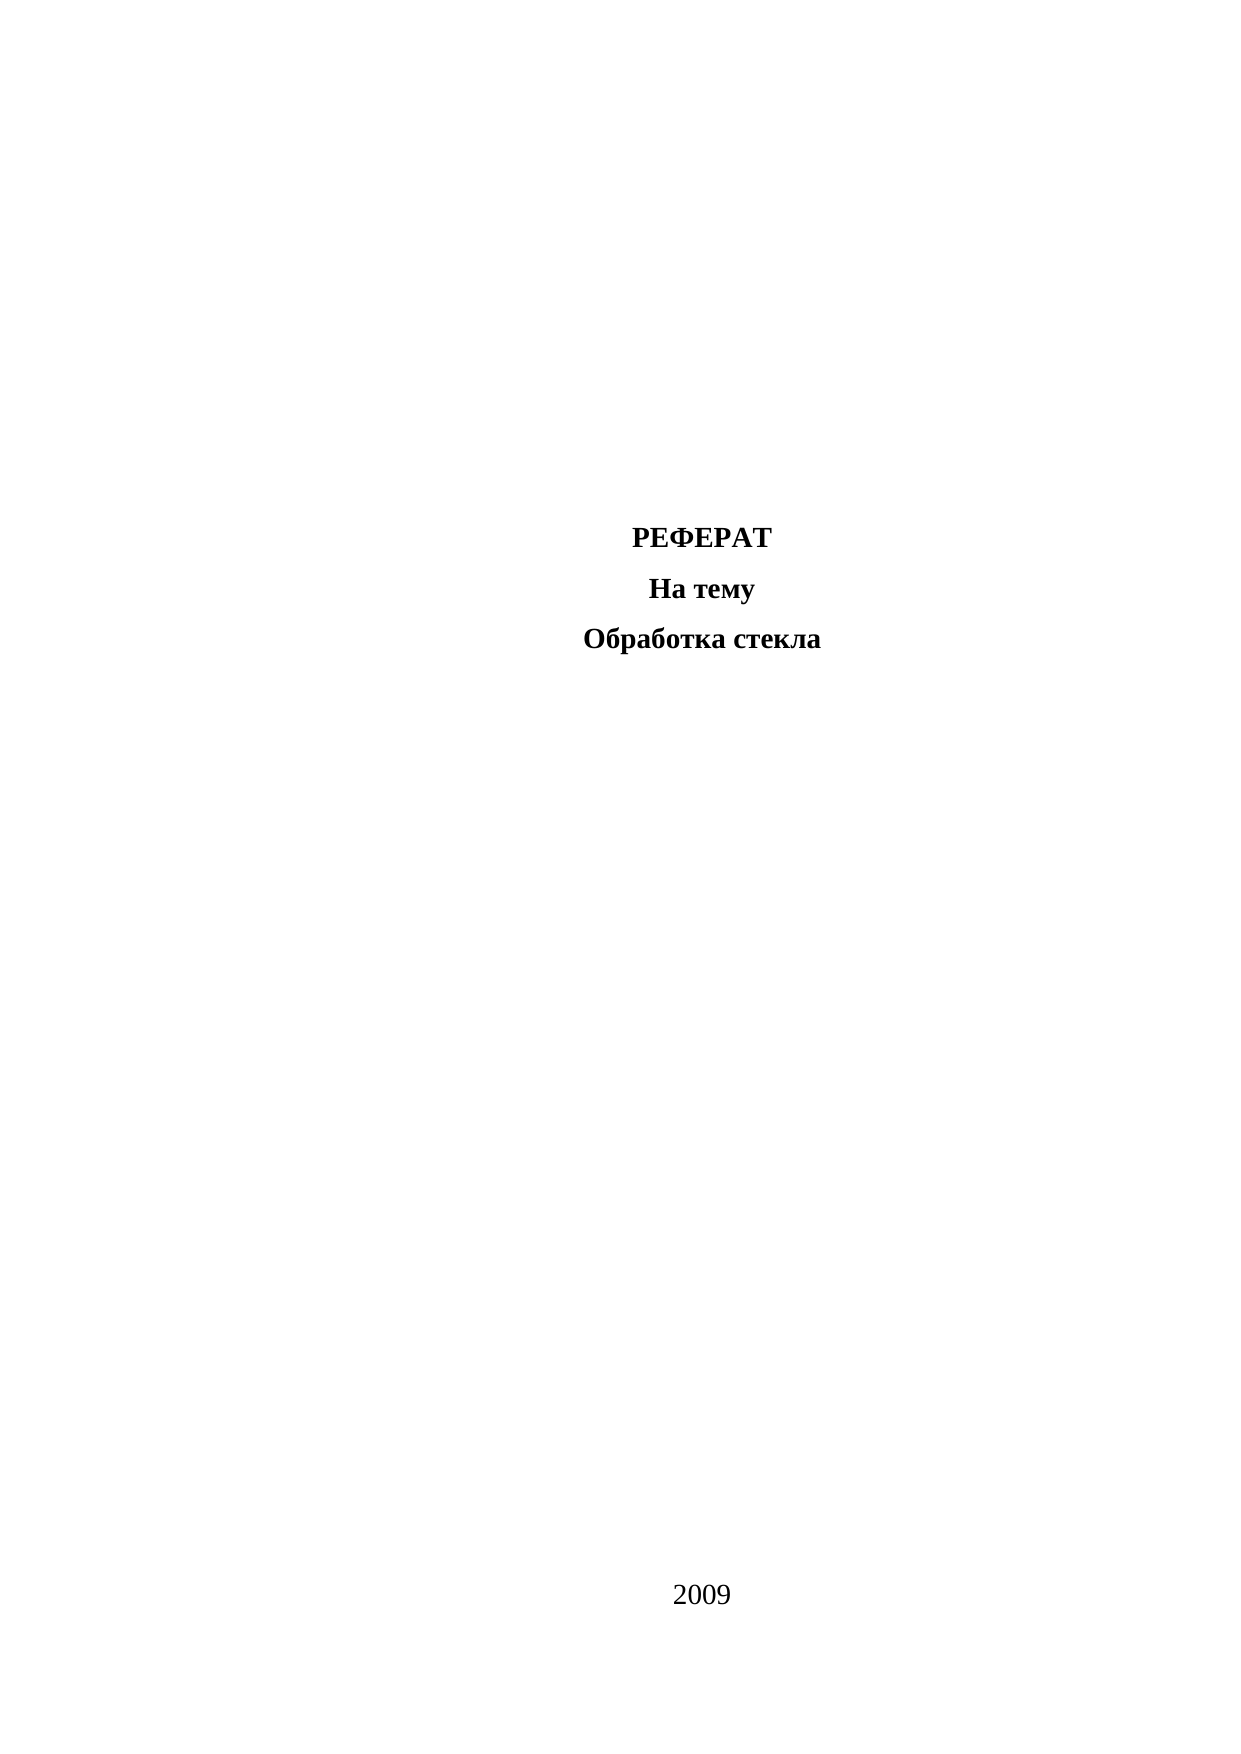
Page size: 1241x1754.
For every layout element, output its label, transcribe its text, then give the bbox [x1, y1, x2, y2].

text На тему [177, 571, 1152, 604]
text РЕФЕРАТ [177, 521, 1152, 554]
text Обработка стекла [177, 621, 1152, 655]
text 2009 [177, 1577, 1152, 1611]
